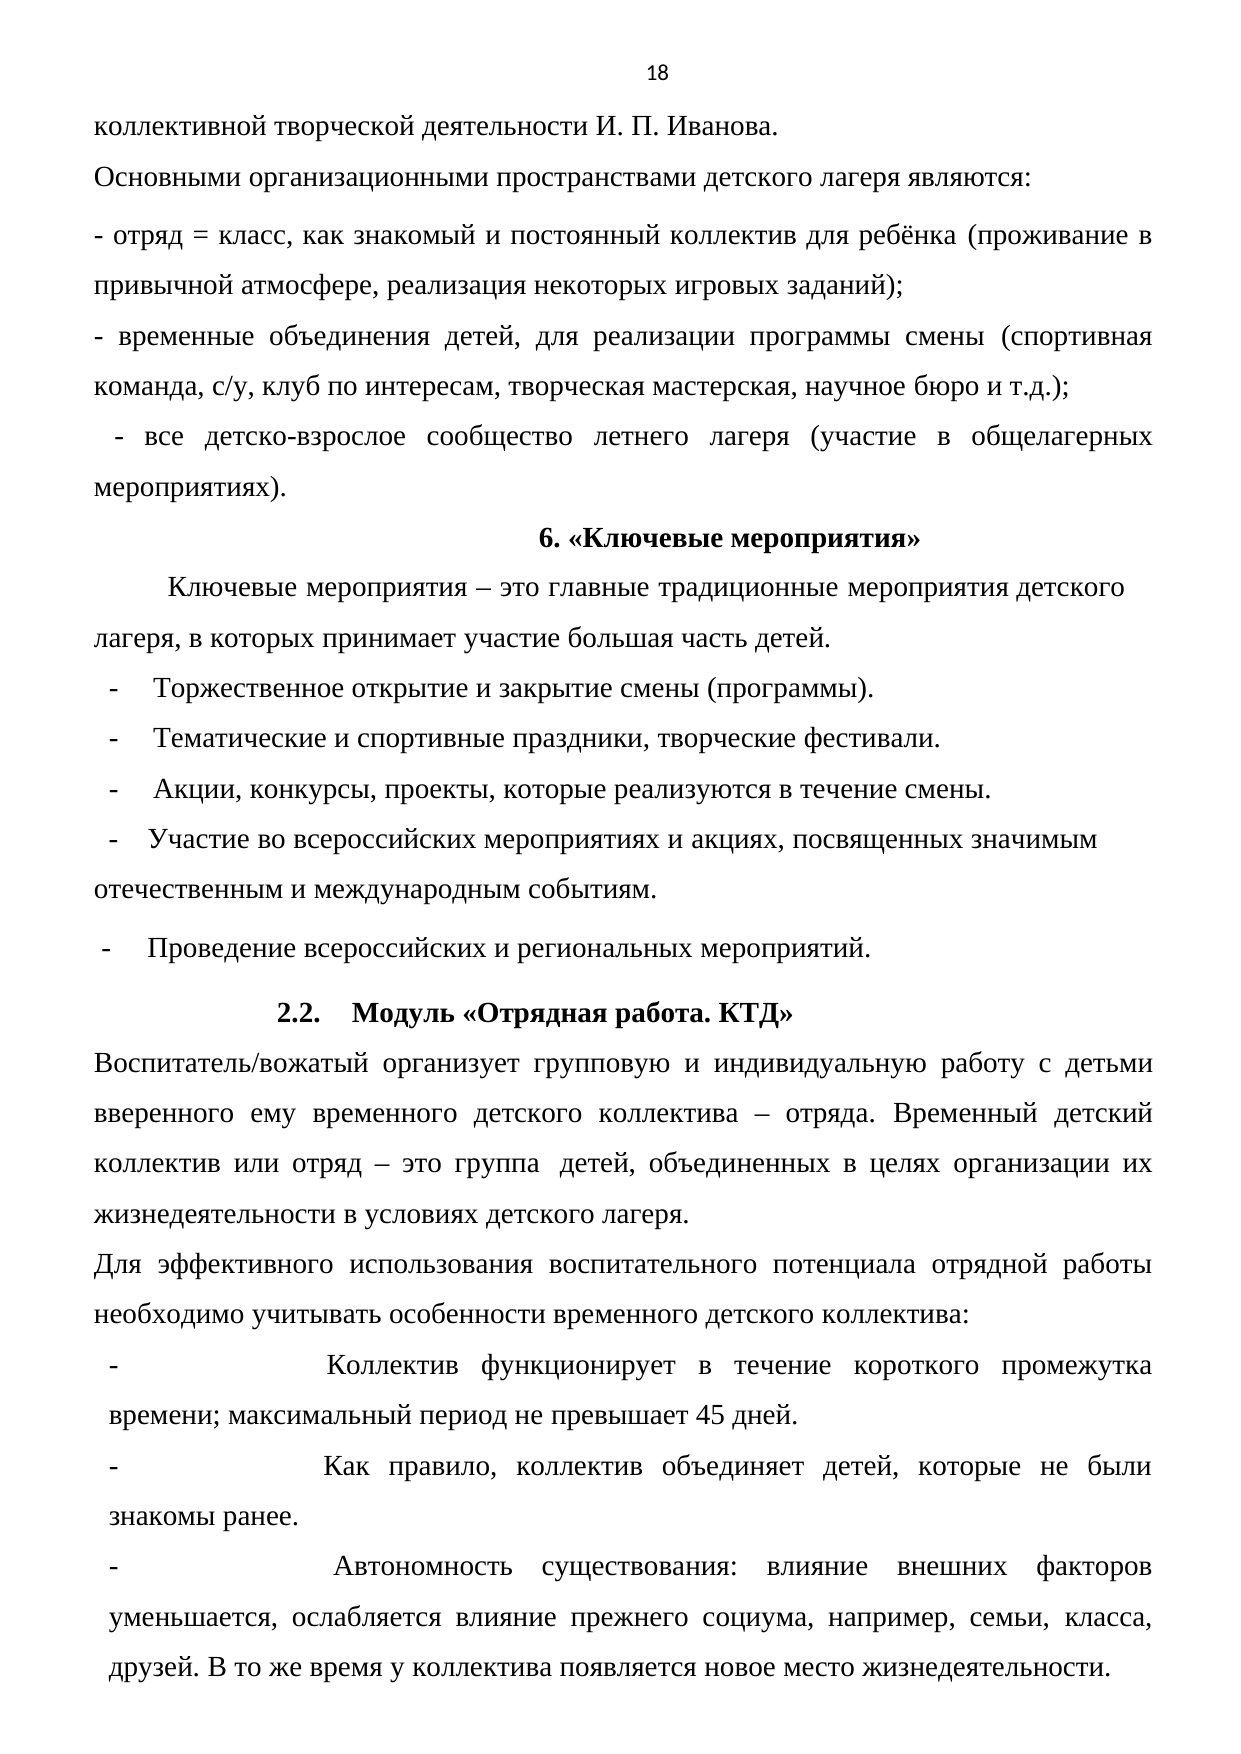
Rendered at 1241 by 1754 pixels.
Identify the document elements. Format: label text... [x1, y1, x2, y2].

list Торжественное открытие и закрытие смены (программы). [108, 670, 1194, 704]
list Модуль «Отрядная работа. КТД» [277, 995, 1194, 1029]
text Воспитатель/вожатый организует групповую и индивидуальную работу с детьми вверенного ему временного детского коллектива – отряда. Временный детский коллектив или отряд – это группа детей, объединенных в целях организации их жизнедеятельности в условиях детского лагеря. [94, 1045, 1153, 1229]
list «Ключевые мероприятия» [265, 520, 1194, 553]
text - временные объединения детей, для реализации программы смены (спортивная команда, с/у, клуб по интересам, творческая мастерская, научное бюро и т.д.); [94, 318, 1152, 402]
list Акции, конкурсы, проекты, которые реализуются в течение смены. [108, 771, 1194, 804]
list Как правило, коллектив объединяет детей, которые не были знакомы ранее. [108, 1448, 1152, 1532]
text Ключевые мероприятия – это главные традиционные мероприятия детского лагеря, в которых принимает участие большая часть детей. [94, 569, 1194, 653]
list Тематические и спортивные праздники, творческие фестивали. [108, 721, 1194, 754]
text - Участие во всероссийских мероприятиях и акциях, посвященных значимым отечественным и международным событиям. [94, 821, 1153, 905]
text Для эффективного использования воспитательного потенциала отрядной работы необходимо учитывать особенности временного детского коллектива: [94, 1246, 1152, 1330]
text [94, 108, 1152, 142]
text - отряд = класс, как знакомый и постоянный коллектив для ребёнка (проживание в привычной атмосфере, реализация некоторых игровых заданий); [94, 217, 1152, 301]
text - все детско-взрослое сообщество летнего лагеря (участие в общелагерных мероприятиях). [94, 418, 1153, 502]
text - Проведение всероссийских и региональных мероприятий. [94, 930, 1194, 963]
list Автономность существования: влияние внешних факторов уменьшается, ослабляется влияние прежнего социума, например, семьи, класса, друзей. В то же время у коллектива появляется новое место жизнедеятельности. [108, 1548, 1152, 1682]
text Основными организационными пространствами детского лагеря являются: [94, 159, 1153, 192]
list Коллектив функционирует в течение короткого промежутка времени; максимальный период не превышает 45 дней. [108, 1347, 1152, 1431]
